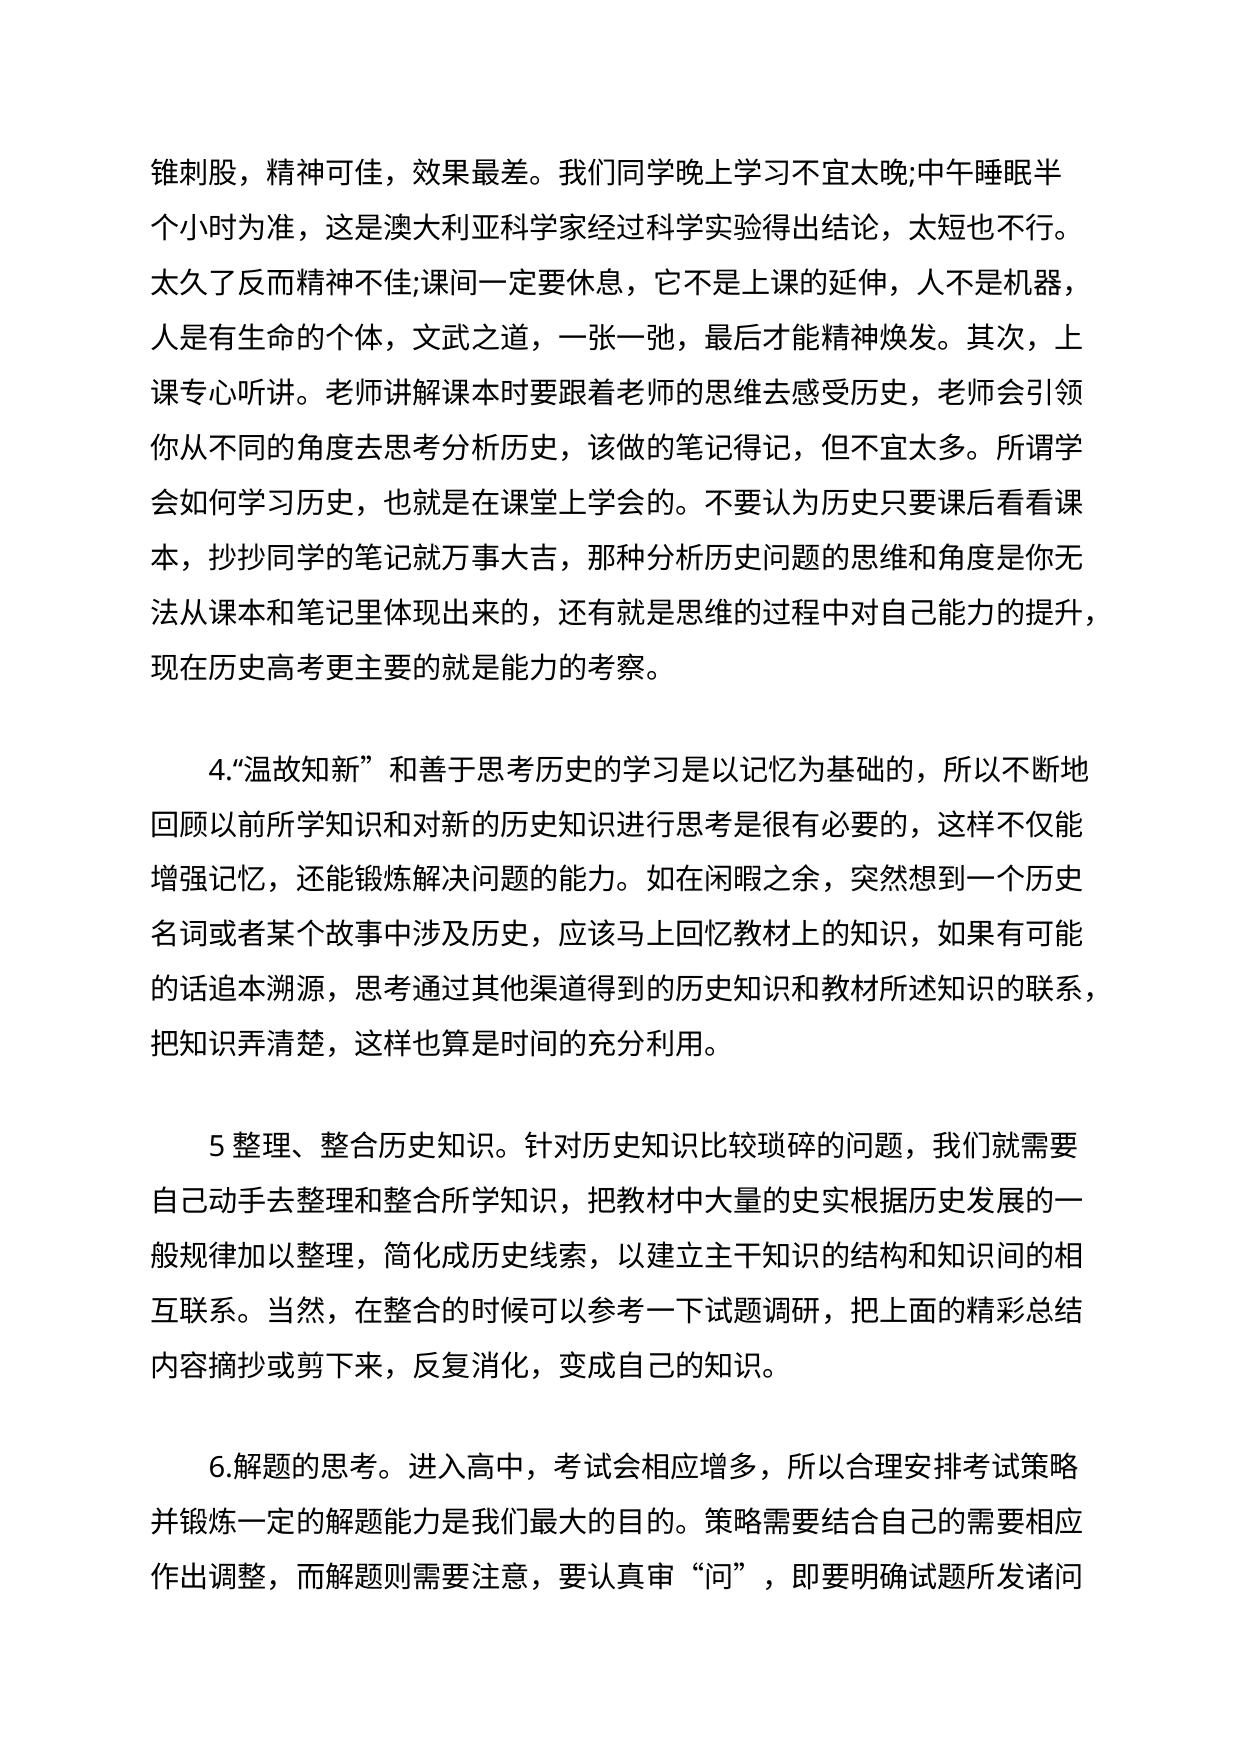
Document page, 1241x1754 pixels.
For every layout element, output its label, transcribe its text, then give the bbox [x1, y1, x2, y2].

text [150, 1444, 1090, 1596]
text 5 整理、整合历史知识。针对历史知识比较琐碎的问题，我们就需要自己动手去整理和整合所学知识，把教材中大量的史实根据历史发展的一般规律加以整理，简化成历史线索，以建立主干知识的结构和知识间的相互联系。当然，在整合的时候可以参考一下试题调研，把上面的精彩总结内容摘抄或剪下来，反复消化，变成自己的知识。 [150, 1122, 1090, 1384]
text 4.“温故知新”和善于思考历史的学习是以记忆为基础的，所以不断地回顾以前所学知识和对新的历史知识进行思考是很有必要的，这样不仅能增强记忆，还能锻炼解决问题的能力。如在闲暇之余，突然想到一个历史名词或者某个故事中涉及历史，应该马上回忆教材上的知识，如果有可能的话追本溯源，思考通过其他渠道得到的历史知识和教材所述知识的联系，把知识弄清楚，这样也算是时间的充分利用。 [150, 746, 1090, 1063]
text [150, 150, 1090, 687]
